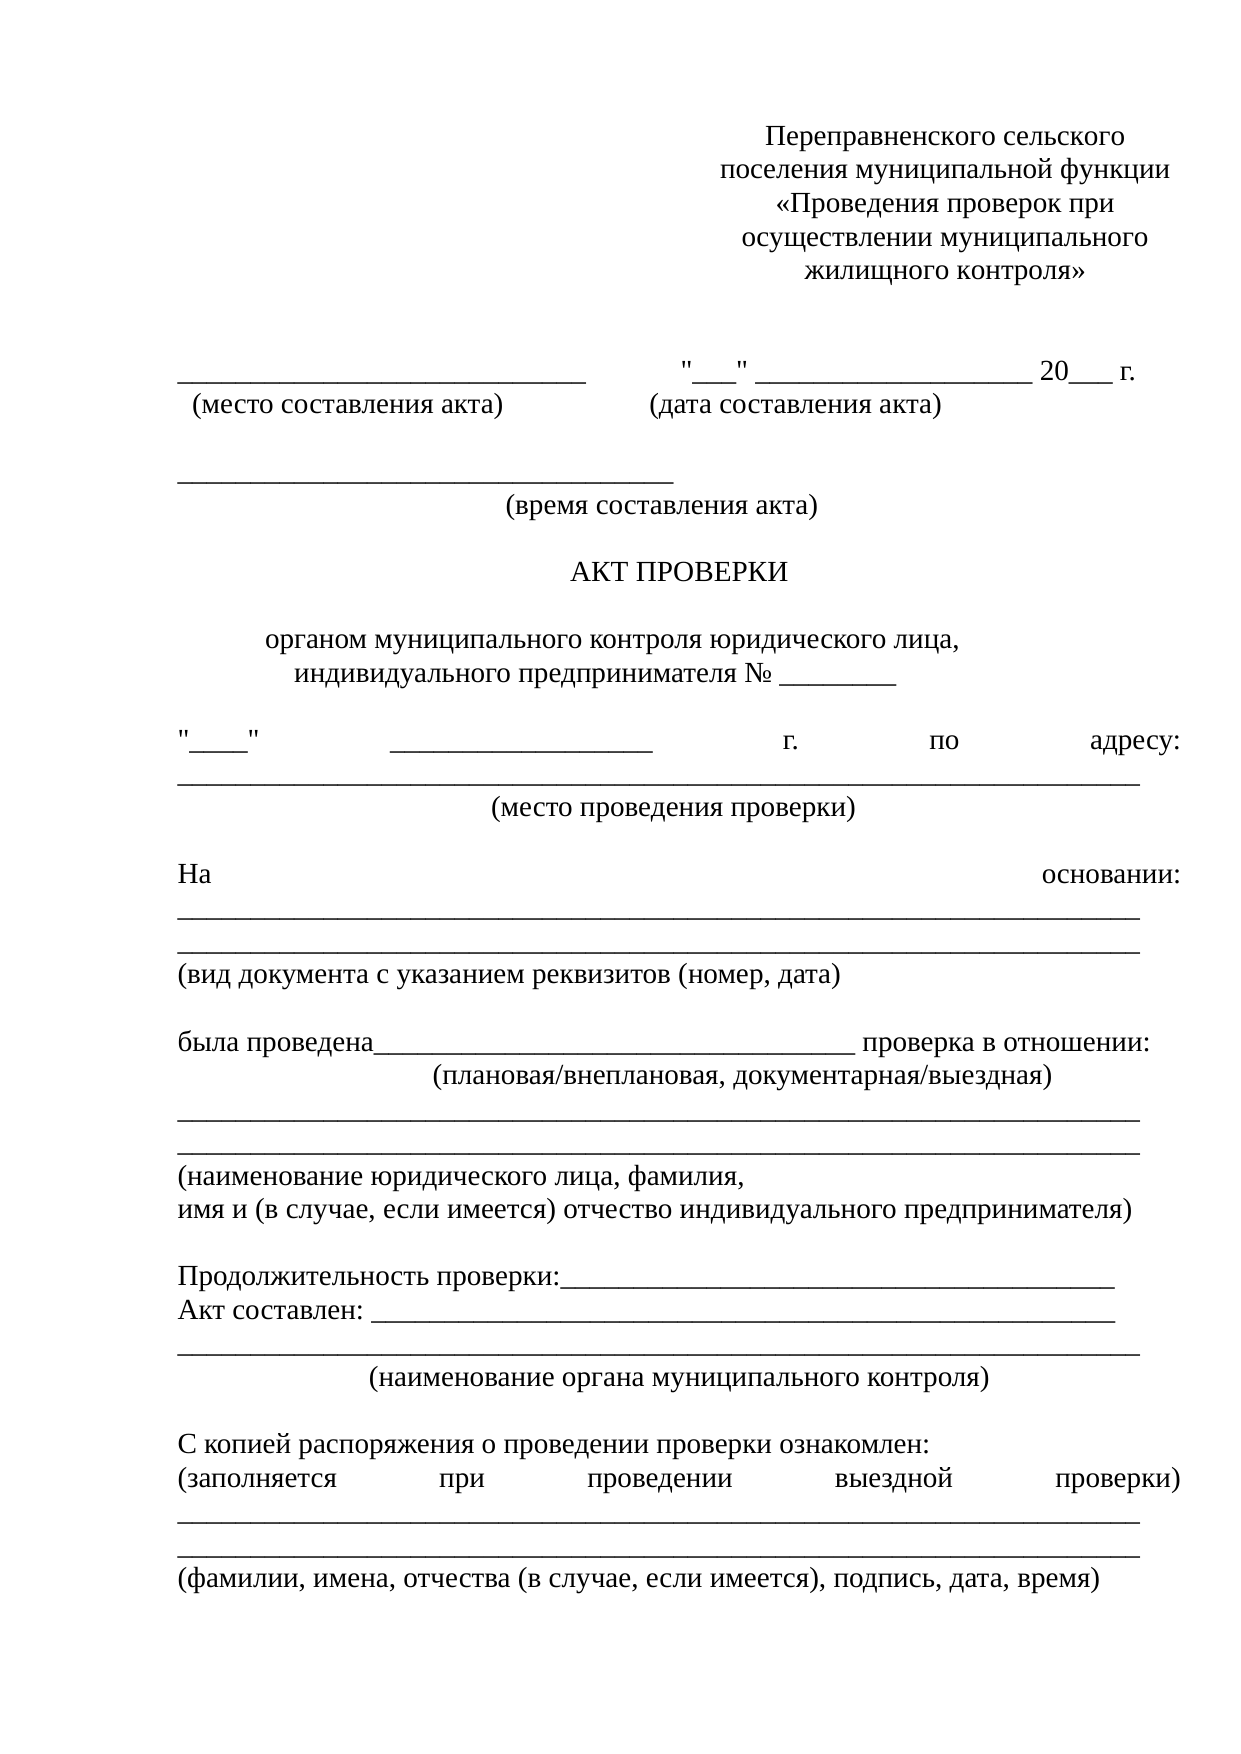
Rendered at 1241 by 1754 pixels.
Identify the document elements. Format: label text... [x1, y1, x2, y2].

text имя и (в случае, если имеется) отчество индивидуального предпринимателя) [177, 1191, 1181, 1225]
text (место составления акта) (дата составления акта) [177, 386, 1181, 420]
text __________________________________ [177, 453, 1181, 487]
text (место проведения проверки) [177, 789, 1181, 822]
text (наименование юридического лица, фамилия, [177, 1158, 1181, 1191]
text ____________________________ "___" ___________________ 20___ г. [177, 353, 1181, 386]
text была проведена_________________________________ проверка в отношении: [177, 1024, 1181, 1057]
text __________________________________________________________________ [177, 1326, 1181, 1359]
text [177, 1527, 1181, 1560]
text АКТ ПРОВЕРКИ [177, 554, 1181, 588]
text (плановая/внеплановая, документарная/выездная) [177, 1057, 1181, 1091]
text (время составления акта) [177, 487, 1181, 521]
text (наименование органа муниципального контроля) [177, 1359, 1181, 1393]
text (вид документа с указанием реквизитов (номер, дата) [177, 957, 1181, 990]
text (фамилии, имена, отчества (в случае, если имеется), подпись, дата, время) [177, 1560, 1181, 1594]
text органом муниципального контроля юридического лица, [177, 621, 1181, 655]
text __________________________________________________________________ [177, 1091, 1181, 1124]
text С копией распоряжения о проведении проверки ознакомлен: [177, 1426, 1181, 1460]
text (заполняется при проведении выездной проверки) __________________________________________________________________ [177, 1460, 1181, 1527]
text "____" __________________ г. по адресу: __________________________________________________________________ [177, 722, 1181, 789]
text Переправненского сельского поселения муниципальной функции «Проведения проверок при осуществлении муниципального жилищного контроля» [709, 118, 1181, 286]
text Акт составлен: ___________________________________________________ [177, 1292, 1181, 1326]
text индивидуального предпринимателя № ________ [177, 655, 1181, 688]
text __________________________________________________________________ [177, 923, 1181, 957]
text __________________________________________________________________ [177, 1124, 1181, 1158]
text Продолжительность проверки:______________________________________ [177, 1258, 1181, 1292]
text На основании: __________________________________________________________________ [177, 856, 1181, 923]
